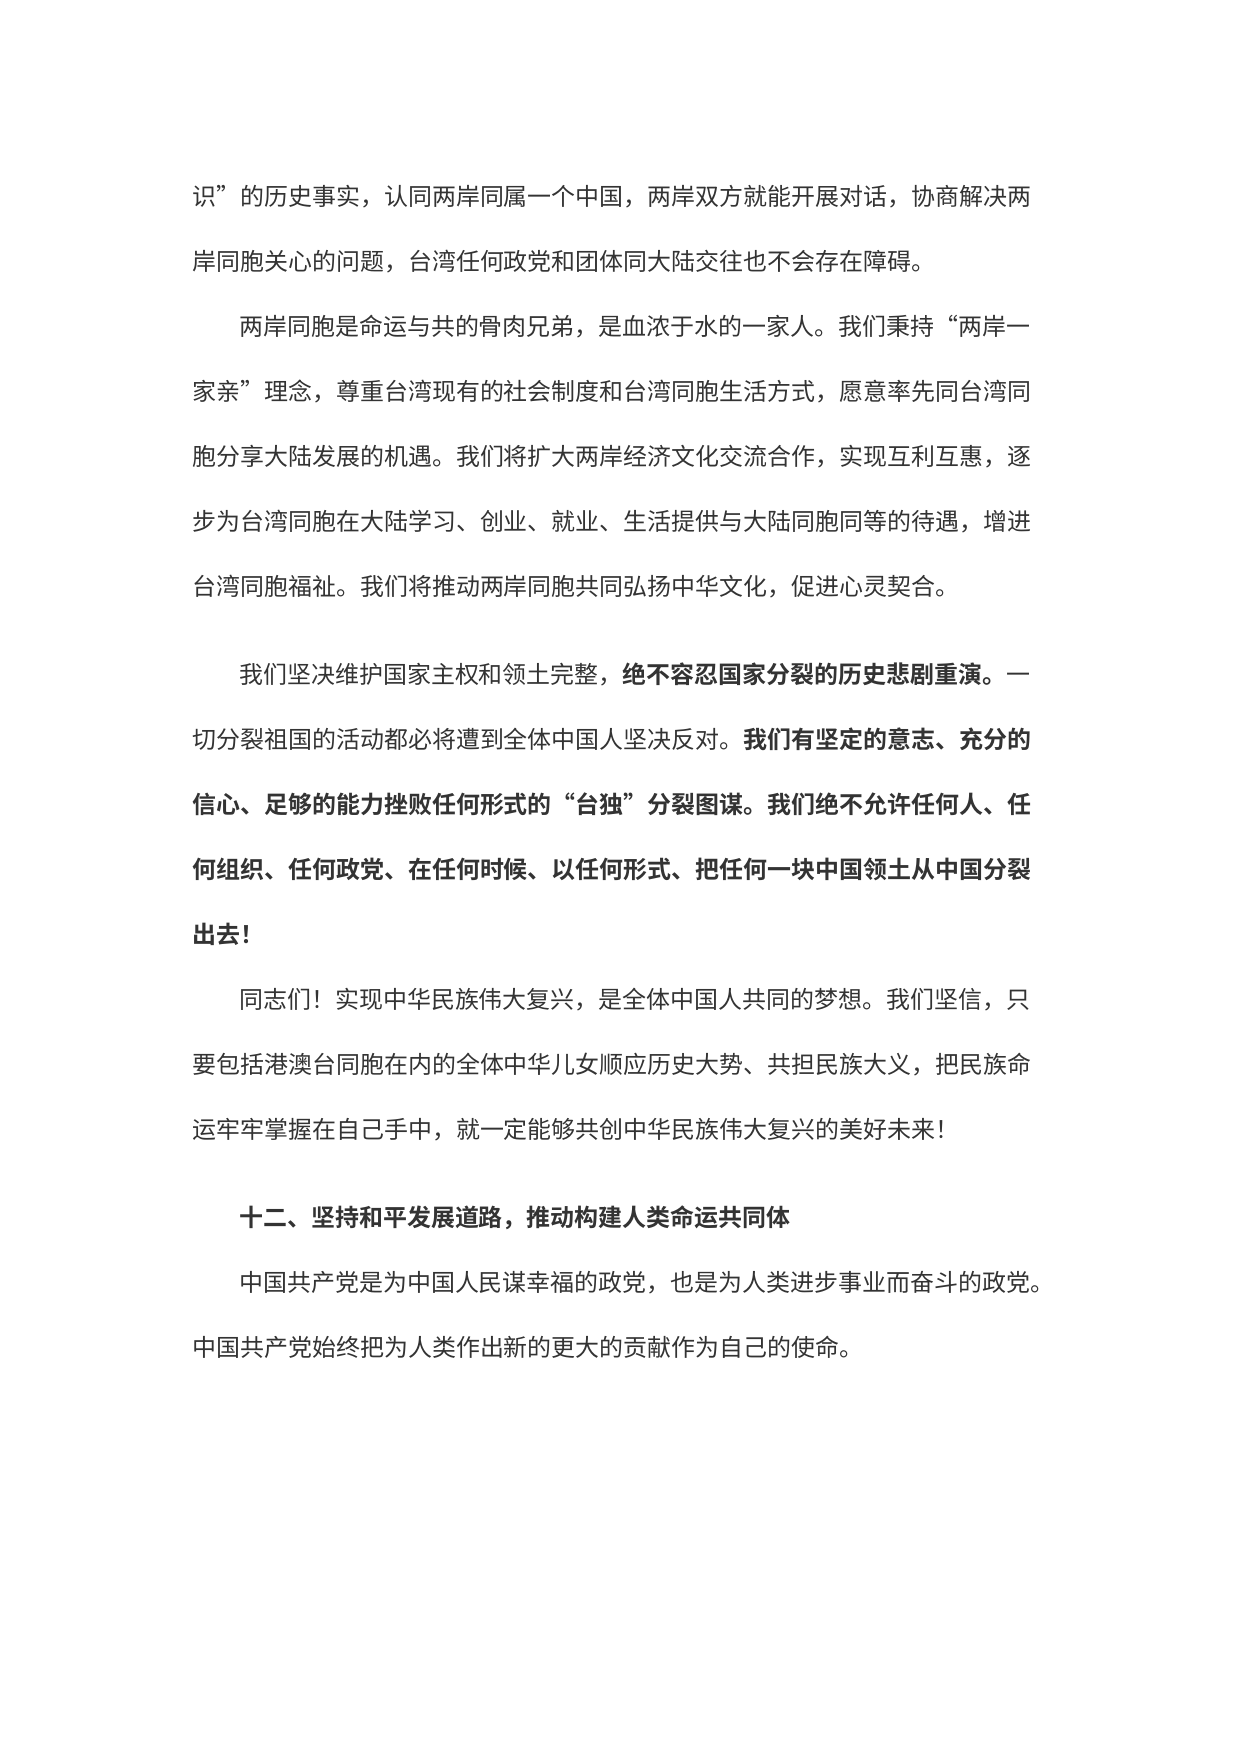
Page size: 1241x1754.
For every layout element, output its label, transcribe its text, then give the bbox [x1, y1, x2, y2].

text 两岸同胞是命运与共的骨肉兄弟，是血浓于水的一家人。我们秉持“两岸一家亲”理念，尊重台湾现有的社会制度和台湾同胞生活方式，愿意率先同台湾同胞分享大陆发展的机遇。我们将扩大两岸经济文化交流合作，实现互利互惠，逐步为台湾同胞在大陆学习、创业、就业、生活提供与大陆同胞同等的待遇，增进台湾同胞福祉。我们将推动两岸同胞共同弘扬中华文化，促进心灵契合。 [192, 292, 1048, 617]
text 中国共产党是为中国人民谋幸福的政党，也是为人类进步事业而奋斗的政党。中国共产党始终把为人类作出新的更大的贡献作为自己的使命。 [192, 1249, 1048, 1379]
text 十二、坚持和平发展道路，推动构建人类命运共同体 [192, 1184, 1048, 1249]
text 我们坚决维护国家主权和领土完整，绝不容忍国家分裂的历史悲剧重演。一切分裂祖国的活动都必将遭到全体中国人坚决反对。我们有坚定的意志、充分的信心、足够的能力挫败任何形式的“台独”分裂图谋。我们绝不允许任何人、任何组织、任何政党、在任何时候、以任何形式、把任何一块中国领土从中国分裂出去！ [192, 640, 1048, 965]
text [192, 162, 1048, 292]
text 同志们！实现中华民族伟大复兴，是全体中国人共同的梦想。我们坚信，只要包括港澳台同胞在内的全体中华儿女顺应历史大势、共担民族大义，把民族命运牢牢掌握在自己手中，就一定能够共创中华民族伟大复兴的美好未来！ [192, 965, 1048, 1160]
